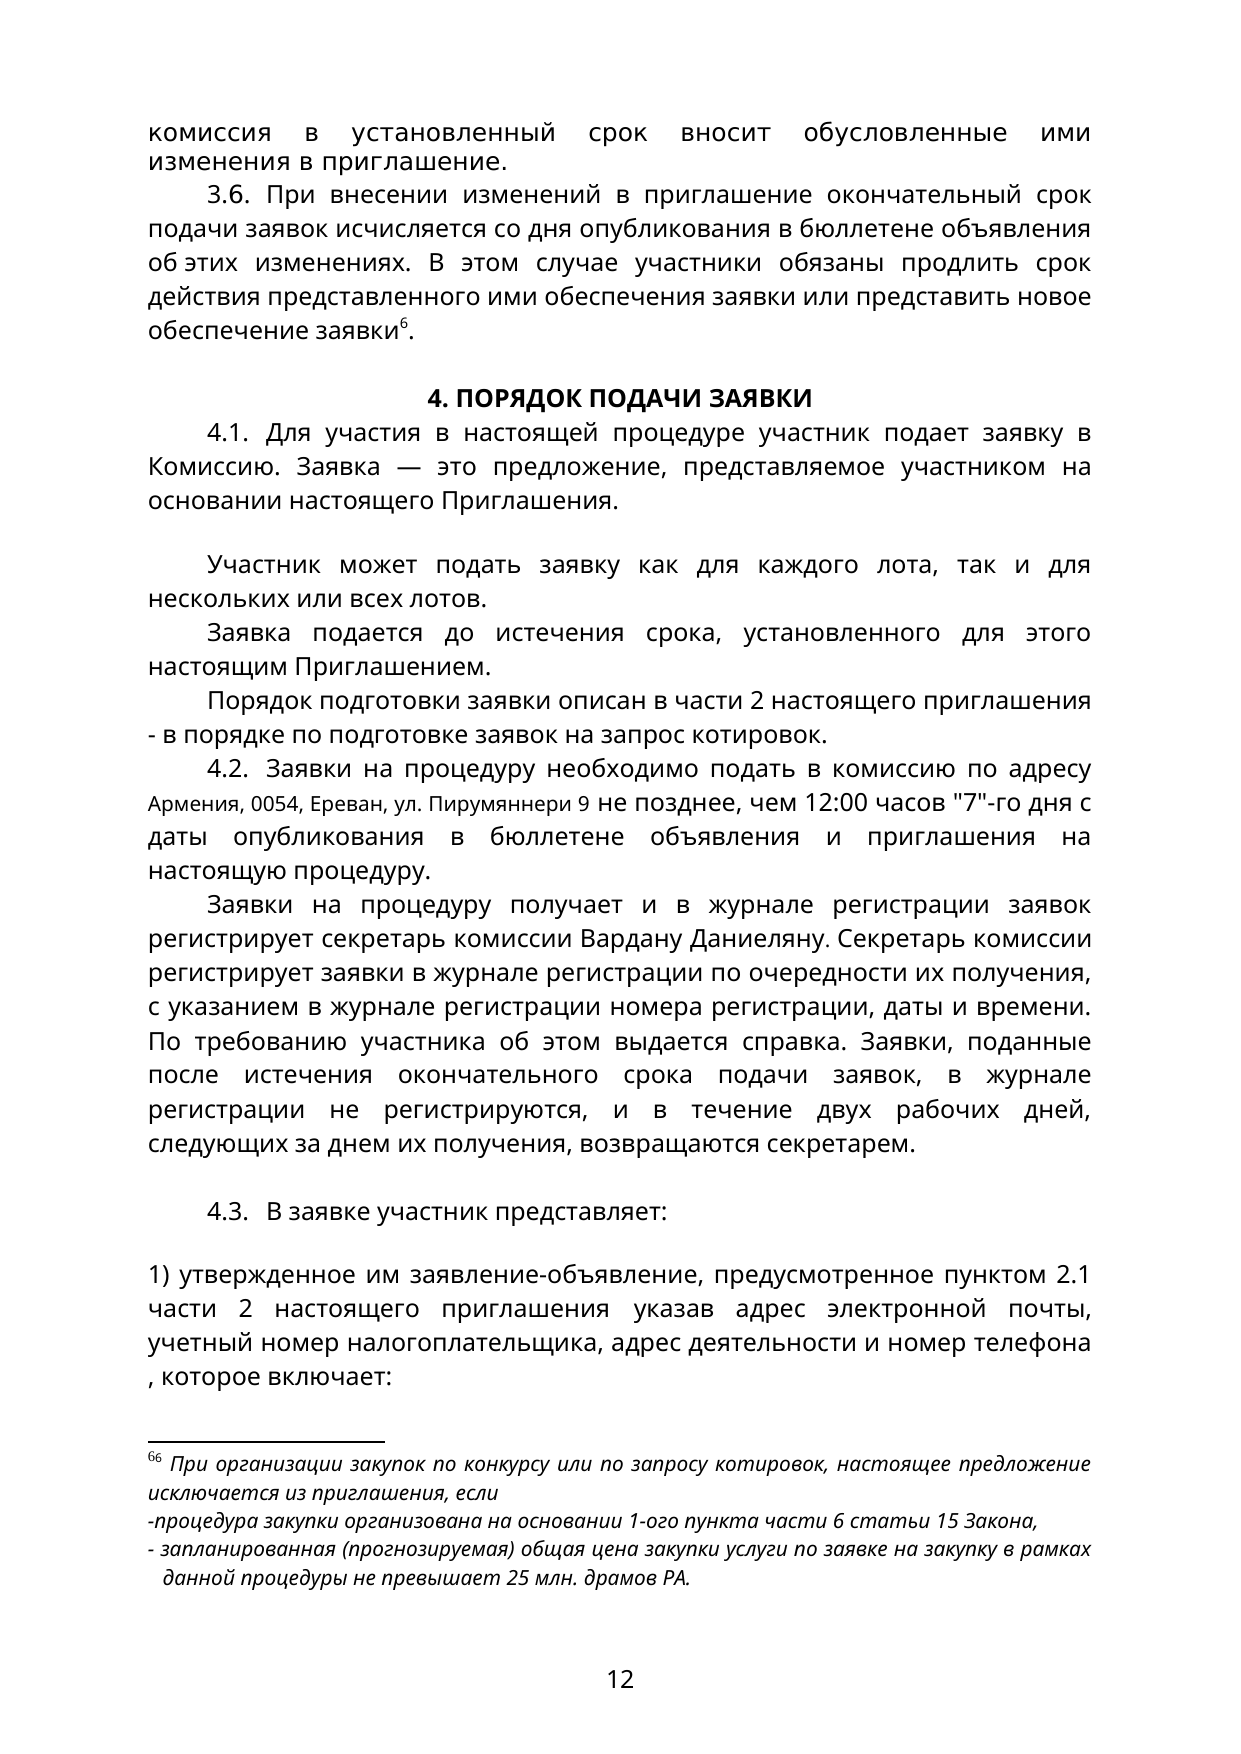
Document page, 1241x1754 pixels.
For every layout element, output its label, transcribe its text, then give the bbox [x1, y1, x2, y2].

text Участник может подать заявку как для каждого лота, так и для нескольких или всех лотов. [148, 546, 1092, 614]
text 4.3. В заявке участник представляет: [148, 1193, 1092, 1227]
text 3.5 Каждое лицо без указания имени, до истечения срока, установленного для внесения изменений в приглашение, имеет право по электронной почте представить секретарю оценочной комиссии обоснования по характеристикам предмета закупки установленным приглашением с точки зрения предусмотренных Законом требований обеспечения конкуренции и исключения дискриминации. В случае признания представленных обоснований приемлемыми оценочная комиссия в установленный срок вносит обусловленные ими изменения в приглашение. [148, 118, 1092, 176]
text 4.2. Заявки на процедуру необходимо подать в комиссию по адресу Армения, 0054, Ереван, ул. Пирумяннери 9 не позднее, чем 12:00 часов "7"-го дня с даты опубликования в бюллетене объявления и приглашения на настоящую процедуру. [148, 751, 1092, 887]
text 3.6. При внесении изменений в приглашение окончательный срок подачи заявок исчисляется со дня опубликования в бюллетене объявления об этих изменениях. В этом случае участники обязаны продлить срок действия представленного ими обеспечения заявки или представить новое обеспечение заявки6. [148, 176, 1092, 347]
text Заявка подается до истечения срока, установленного для этого настоящим Приглашением. [148, 614, 1092, 682]
text Порядок подготовки заявки описан в части 2 настоящего приглашения - в порядке по подготовке заявок на запрос котировок. [148, 682, 1092, 751]
text 1) утвержденное им заявление-объявление, предусмотренное пунктом 2.1 части 2 настоящего приглашения указав адрес электронной почты, учетный номер налогоплательщика, адрес деятельности и номер телефона , которое включает: [148, 1257, 1092, 1393]
text Заявки на процедуру получает и в журнале регистрации заявок регистрирует секретарь комиссии Вардану Даниеляну. Секретарь комиссии регистрирует заявки в журнале регистрации по очередности их получения, с указанием в журнале регистрации номера регистрации, даты и времени. По требованию участника об этом выдается справка. Заявки, поданные после истечения окончательного срока подачи заявок, в журнале регистрации не регистрируются, и в течение двух рабочих дней, следующих за днем их получения, возвращаются секретарем. [148, 887, 1092, 1159]
text 4. ПОРЯДОК ПОДАЧИ ЗАЯВКИ [148, 381, 1092, 415]
text 4.1. Для участия в настоящей процедуре участник подает заявку в Комиссию. Заявка — это предложение, представляемое участником на основании настоящего Приглашения. [148, 415, 1092, 517]
